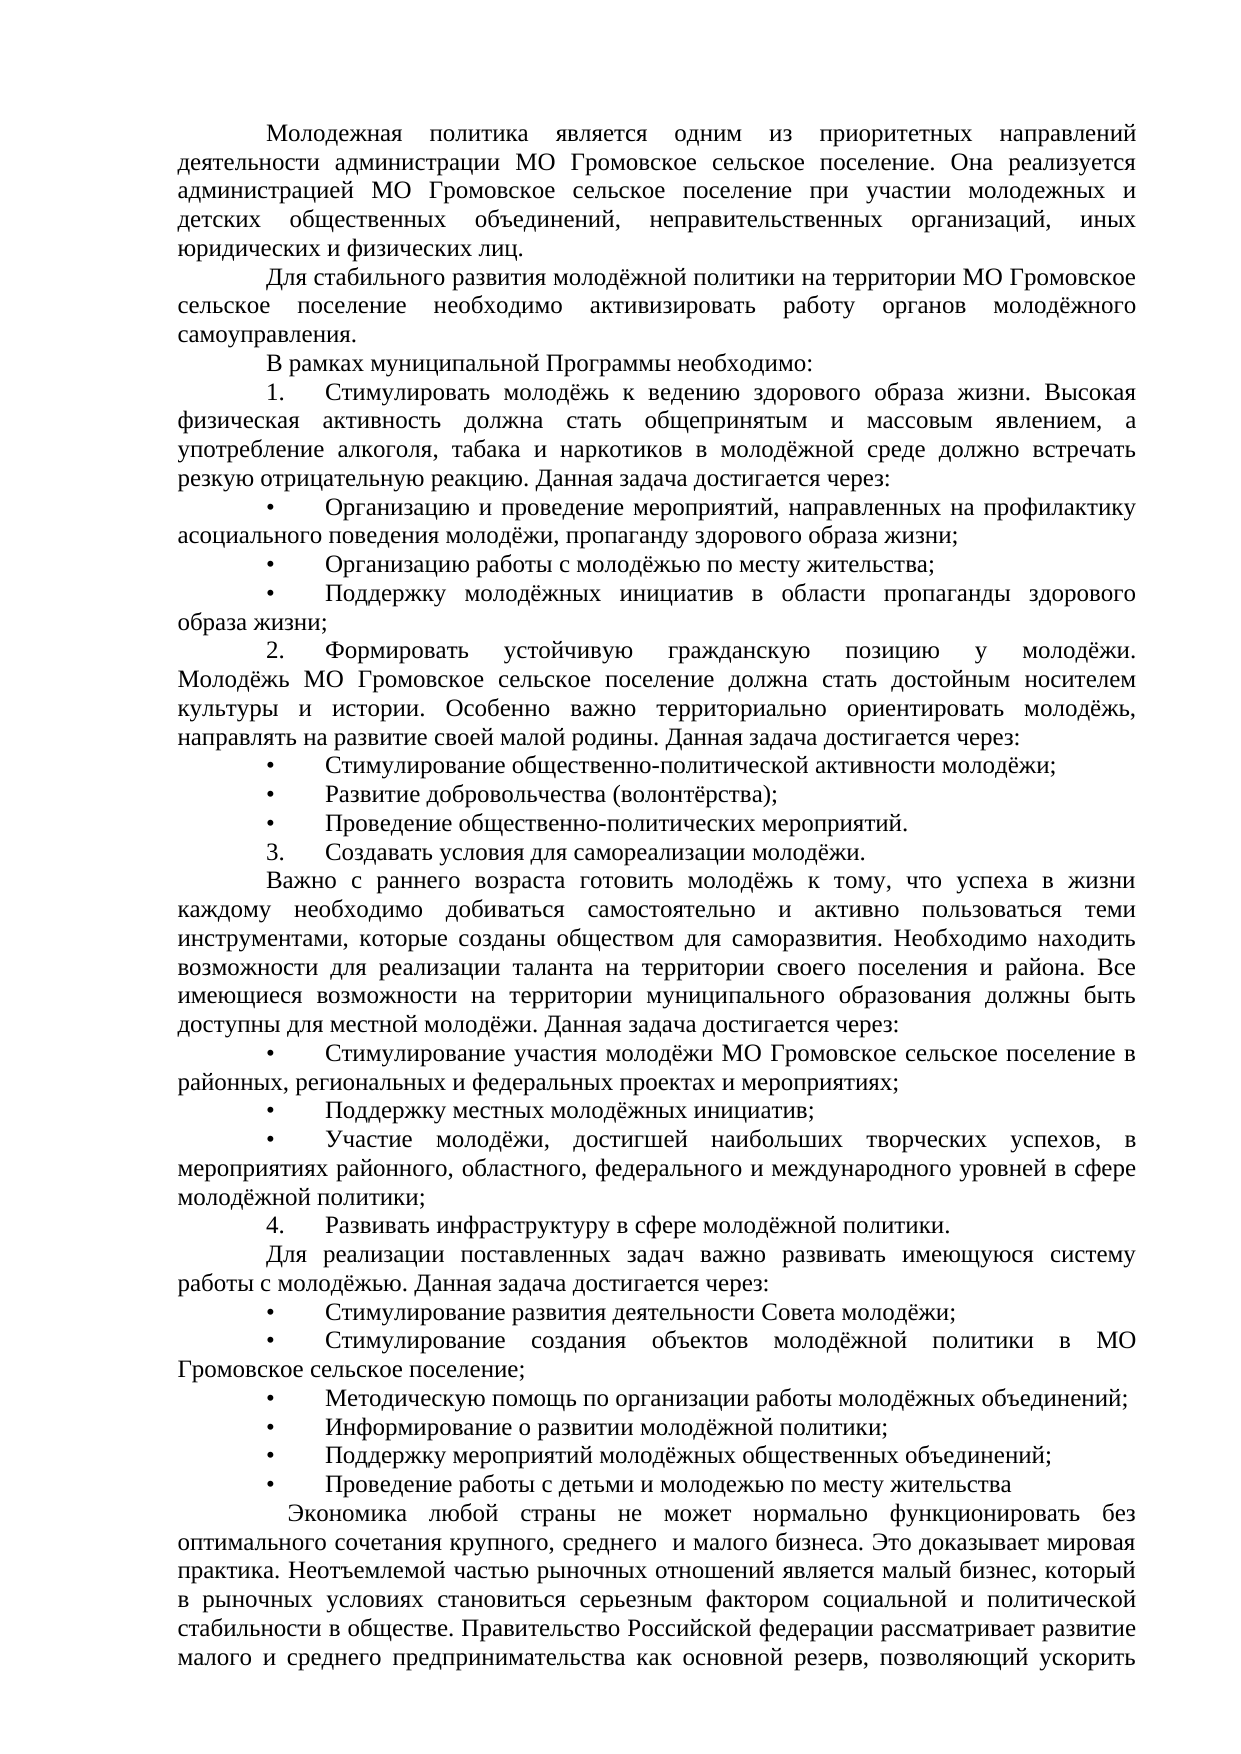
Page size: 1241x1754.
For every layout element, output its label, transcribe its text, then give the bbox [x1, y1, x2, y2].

text Важно с раннего возраста готовить молодёжь к тому, что успеха в жизни каждому необходимо добиваться самостоятельно и активно пользоваться теми инструментами, которые созданы обществом для саморазвития. Необходимо находить возможности для реализации таланта на территории своего поселения и района. Все имеющиеся возможности на территории муниципального образования должны быть доступны для местной молодёжи. Данная задача достигается через: [177, 866, 1137, 1038]
text • Развитие добровольчества (волонтёрства); [177, 779, 1137, 808]
text В рамках муниципальной Программы необходимо: [177, 348, 1137, 377]
text • Стимулирование общественно-политической активности молодёжи; [177, 751, 1137, 779]
text • Методическую помощь по организации работы молодёжных объединений; [177, 1383, 1137, 1412]
text 4. Развивать инфраструктуру в сфере молодёжной политики. [177, 1211, 1137, 1239]
text Для стабильного развития молодёжной политики на территории МО Громовское сельское поселение необходимо активизировать работу органов молодёжного самоуправления. [177, 262, 1137, 348]
text • Поддержку мероприятий молодёжных общественных объединений; [177, 1441, 1137, 1469]
text • Организацию и проведение мероприятий, направленных на профилактику асоциального поведения молодёжи, пропаганду здорового образа жизни; [177, 492, 1137, 549]
text 3. Создавать условия для самореализации молодёжи. [177, 837, 1137, 866]
text • Участие молодёжи, достигшей наибольших творческих успехов, в мероприятиях районного, областного, федерального и международного уровней в сфере молодёжной политики; [177, 1124, 1137, 1211]
text 2. Формировать устойчивую гражданскую позицию у молодёжи. Молодёжь МО Громовское сельское поселение должна стать достойным носителем культуры и истории. Особенно важно территориально ориентировать молодёжь, направлять на развитие своей малой родины. Данная задача достигается через: [177, 636, 1137, 751]
text Для реализации поставленных задач важно развивать имеющуюся систему работы с молодёжью. Данная задача достигается через: [177, 1239, 1137, 1297]
text • Стимулирование участия молодёжи МО Громовское сельское поселение в районных, региональных и федеральных проектах и мероприятиях; [177, 1038, 1137, 1096]
text • Организацию работы с молодёжью по месту жительства; [177, 549, 1137, 578]
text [177, 1498, 1137, 1671]
text • Проведение общественно-политических мероприятий. [177, 808, 1137, 837]
text • Стимулирование развития деятельности Совета молодёжи; [177, 1297, 1137, 1326]
text • Информирование о развитии молодёжной политики; [177, 1412, 1137, 1441]
text • Проведение работы с детьми и молодежью по месту жительства [177, 1469, 1137, 1498]
text • Поддержку местных молодёжных инициатив; [177, 1096, 1137, 1124]
text • Поддержку молодёжных инициатив в области пропаганды здорового образа жизни; [177, 578, 1137, 636]
text 1. Стимулировать молодёжь к ведению здорового образа жизни. Высокая физическая активность должна стать общепринятым и массовым явлением, а употребление алкоголя, табака и наркотиков в молодёжной среде должно встречать резкую отрицательную реакцию. Данная задача достигается через: [177, 377, 1137, 492]
text Молодежная политика является одним из приоритетных направлений деятельности администрации МО Громовское сельское поселение. Она реализуется администрацией МО Громовское сельское поселение при участии молодежных и детских общественных объединений, неправительственных организаций, иных юридических и физических лиц. [177, 118, 1137, 262]
text • Стимулирование создания объектов молодёжной политики в МО Громовское сельское поселение; [177, 1326, 1137, 1383]
